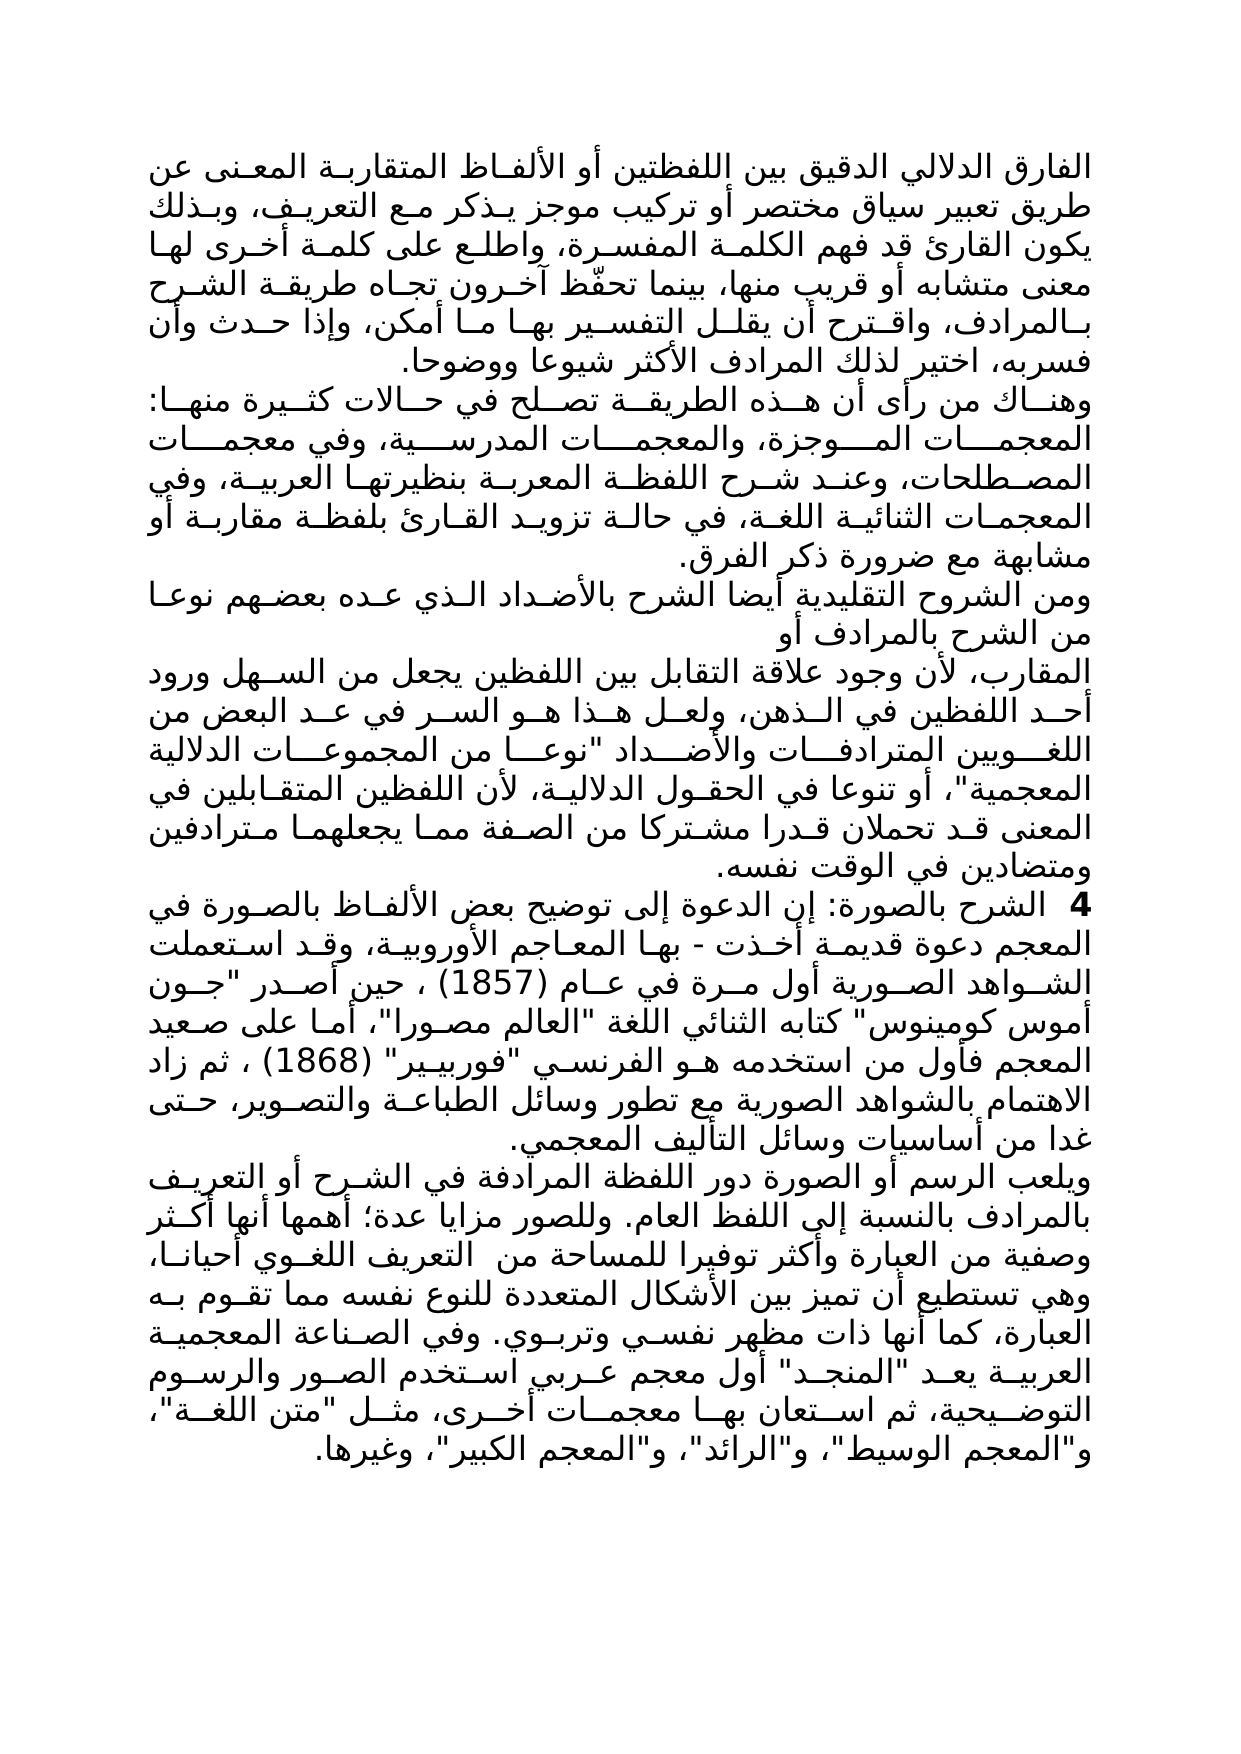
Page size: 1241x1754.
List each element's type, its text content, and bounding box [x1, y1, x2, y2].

text ومن الشروح التقليدية أيضا الشرح بالأضداد الذي عده بعضهم نوعا من الشرح بالمرادف أو [148, 575, 1093, 653]
text المقارب، لأن وجود علاقة التقابل بين اللفظين يجعل من السهل ورود أحد اللفظين في الذهن، ولعل هذا هو السر في عد البعض من اللغويين المترادفات والأضداد "نوعا من المجموعات الدلالية المعجمية"، أو تنوعا في الحقول الدلالية، لأن اللفظين المتقابلين في المعنى قد تحملان قدرا مشتركا من الصفة مما يجعلهما مترادفين ومتضادين في الوقت نفسه. [148, 653, 1093, 886]
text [148, 148, 1093, 381]
text وهناك من رأى أن هذه الطريقة تصلح في حالات كثيرة منها: المعجمات الموجزة، والمعجمات المدرسية، وفي معجمات المصطلحات، وعند شرح اللفظة المعربة بنظيرتها العربية، وفي المعجمات الثنائية اللغة، في حالة تزويد القارئ بلفظة مقاربة أو مشابهة مع ضرورة ذكر الفرق. [148, 381, 1093, 575]
text 4 الشرح بالصورة: إن الدعوة إلى توضيح بعض الألفاظ بالصورة في المعجم دعوة قديمة أخذت - بها المعاجم الأوروبية، وقد استعملت الشواهد الصورية أول مرة في عام (1857) ، حين أصدر "جون أموس كومينوس" كتابه الثنائي اللغة "العالم مصورا"، أما على صعيد المعجم فأول من استخدمه هو الفرنسي "فوربيير" (1868) ، ثم زاد الاهتمام بالشواهد الصورية مع تطور وسائل الطباعة والتصوير، حتى غدا من أساسيات وسائل التأليف المعجمي. [148, 886, 1093, 1158]
text ويلعب الرسم أو الصورة دور اللفظة المرادفة في الشرح أو التعريف بالمرادف بالنسبة إلى اللفظ العام. وللصور مزايا عدة؛ أهمها أنها أكثر وصفية من العبارة وأكثر توفيرا للمساحة من التعريف اللغوي أحيانا، وهي تستطيع أن تميز بين الأشكال المتعددة للنوع نفسه مما تقوم به العبارة، كما أنها ذات مظهر نفسي وتربوي. وفي الصناعة المعجمية العربية يعد "المنجد" أول معجم عربي استخدم الصور والرسوم التوضيحية، ثم استعان بها معجمات أخرى، مثل "متن اللغة"، و"المعجم الوسيط"، و"الرائد"، و"المعجم الكبير"، وغيرها. [148, 1158, 1093, 1469]
